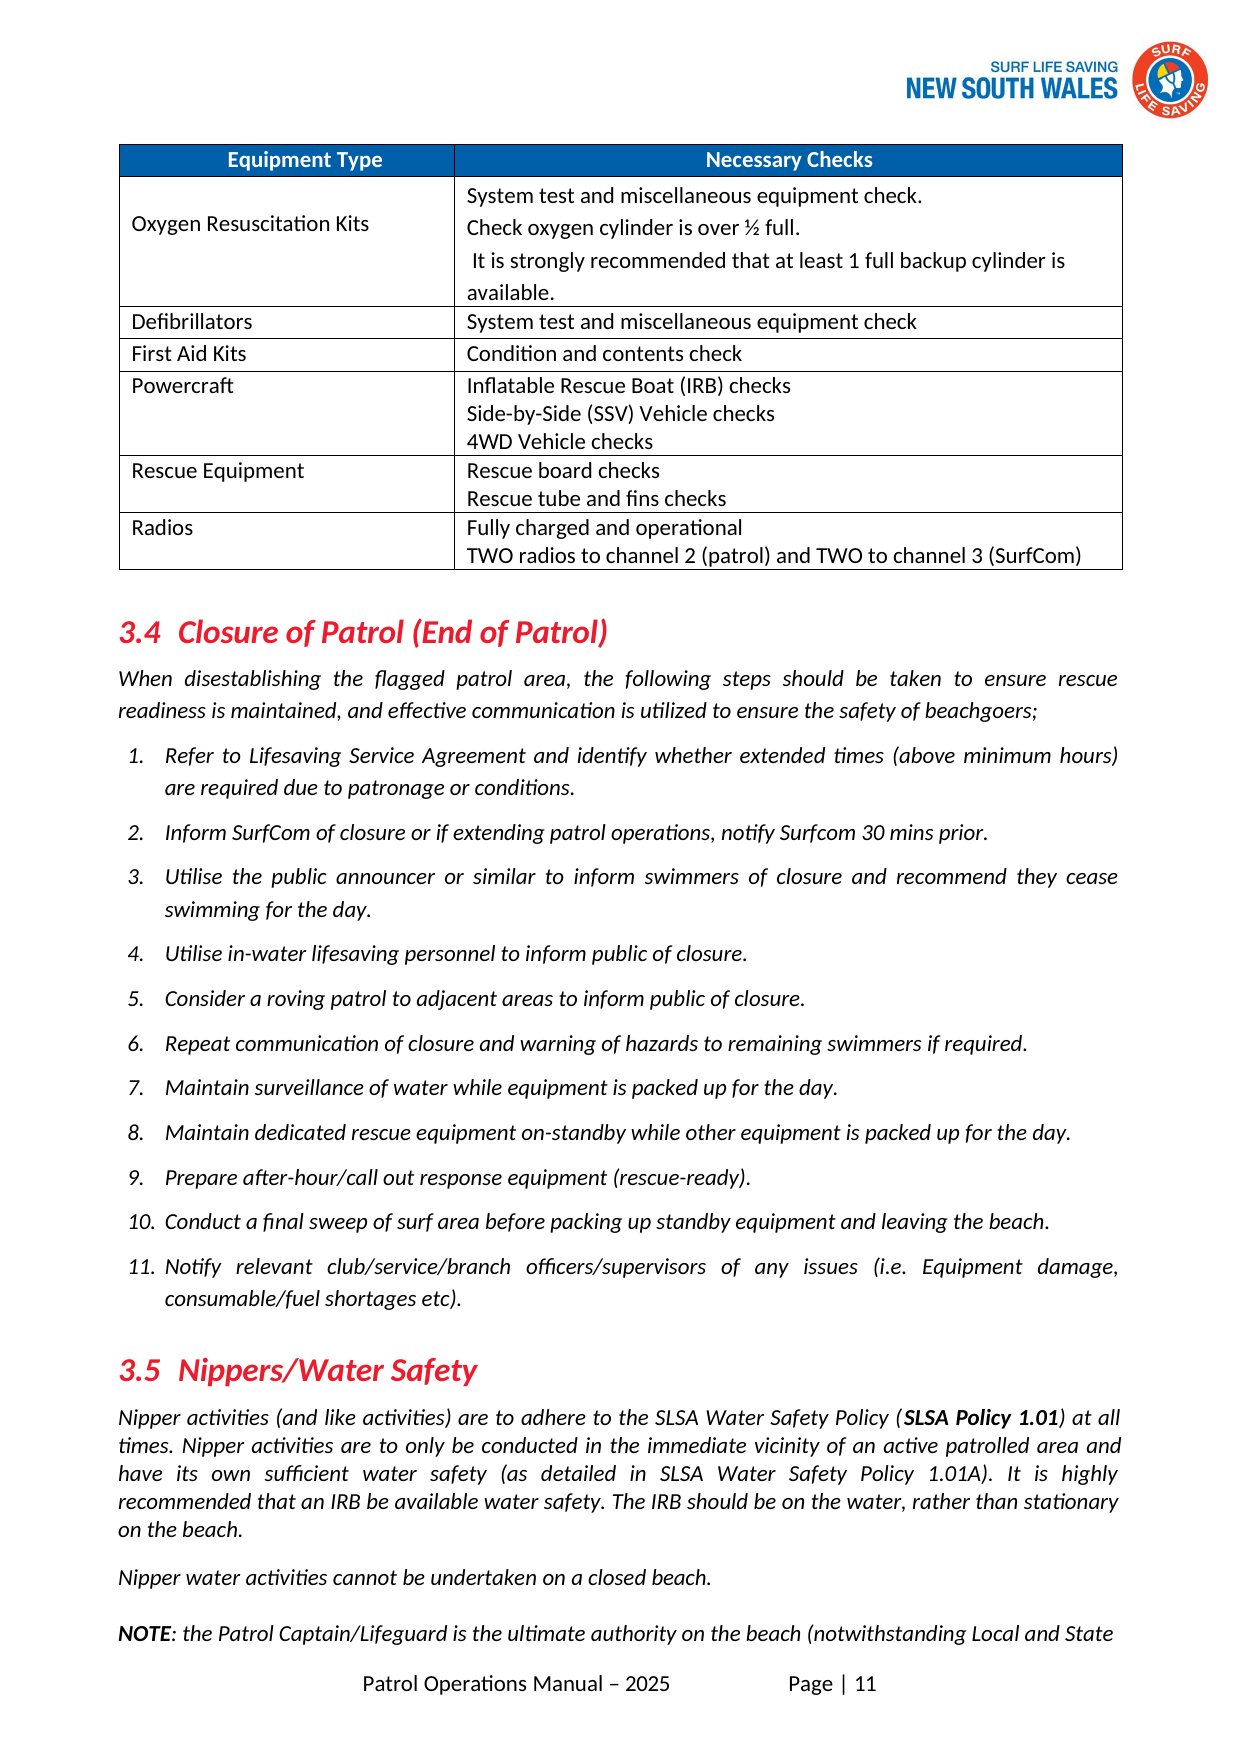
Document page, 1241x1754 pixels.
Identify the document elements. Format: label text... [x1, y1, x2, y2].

table_cell Inflatable Rescue Boat (IRB) checks Side-by-Side (SSV) Vehicle checks 4WD Vehicle checks [455, 372, 1122, 455]
list Consider a roving patrol to adjacent areas to inform public of closure. [127, 984, 1123, 1012]
list Inform SurfCom of closure or if extending patrol operations, notify Surfcom 30 mins prior. [127, 818, 1123, 846]
text When disestablishing the flagged patrol area, the following steps should be taken to ensure rescue readiness is maintained, and effective communication is utilized to ensure the safety of beachgoers; [118, 664, 1123, 724]
table_cell Radios [120, 513, 454, 569]
list Utilise in-water lifesaving personnel to inform public of closure. [127, 939, 1123, 967]
text Nipper activities (and like activities) are to adhere to the SLSA Water Safety Policy (SLSA Policy 1.01) at all times. Nipper activities are to only be conducted in the immediate vicinity of an active patrolled area and have its own sufficient water safety (as detailed in SLSA Water Safety Policy 1.01A). It is highly recommended that an IRB be available water safety. The IRB should be on the water, rather than stationary on the beach. [118, 1403, 1123, 1543]
text Nipper water activities cannot be undertaken on a closed beach. [118, 1563, 1223, 1592]
table_cell Rescue board checks Rescue tube and fins checks [455, 456, 1122, 512]
table_cell Oxygen Resuscitation Kits [120, 177, 454, 306]
list Repeat communication of closure and warning of hazards to remaining swimmers if required. [127, 1029, 1123, 1057]
subtitle Closure of Patrol (End of Patrol) [118, 611, 1223, 652]
list Prepare after-hour/call out response equipment (rescue-ready). [127, 1163, 1123, 1191]
table_cell System test and miscellaneous equipment check [455, 307, 1122, 338]
list Maintain surveillance of water while equipment is packed up for the day. [127, 1073, 1123, 1101]
picture [902, 34, 1214, 123]
list Notify relevant club/service/branch officers/supervisors of any issues (i.e. Equipment damage, consumable/fuel shortages etc). [127, 1252, 1123, 1312]
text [118, 1619, 1223, 1648]
table_cell System test and miscellaneous equipment check. Check oxygen cylinder is over ½ full. It is strongly recommended that at least 1 full backup cylinder is available. [455, 177, 1122, 306]
table_cell Defibrillators [120, 307, 454, 338]
table_cell Rescue Equipment [120, 456, 454, 512]
list Utilise the public announcer or similar to inform swimmers of closure and recommend they cease swimming for the day. [127, 862, 1123, 923]
table_cell Fully charged and operational TWO radios to channel 2 (patrol) and TWO to channel 3 (SurfCom) [455, 513, 1122, 569]
list Refer to Lifesaving Service Agreement and identify whether extended times (above minimum hours) are required due to patronage or conditions. [127, 741, 1123, 801]
table_cell First Aid Kits [120, 339, 454, 371]
subtitle Nippers/Water Safety [118, 1349, 1223, 1390]
table_header Equipment Type [120, 145, 454, 176]
table_header Necessary Checks [455, 145, 1122, 176]
table_cell Condition and contents check [455, 339, 1122, 371]
table_cell Powercraft [120, 372, 454, 455]
list Conduct a final sweep of surf area before packing up standby equipment and leaving the beach. [127, 1207, 1123, 1236]
list Maintain dedicated rescue equipment on-standby while other equipment is packed up for the day. [127, 1118, 1123, 1146]
